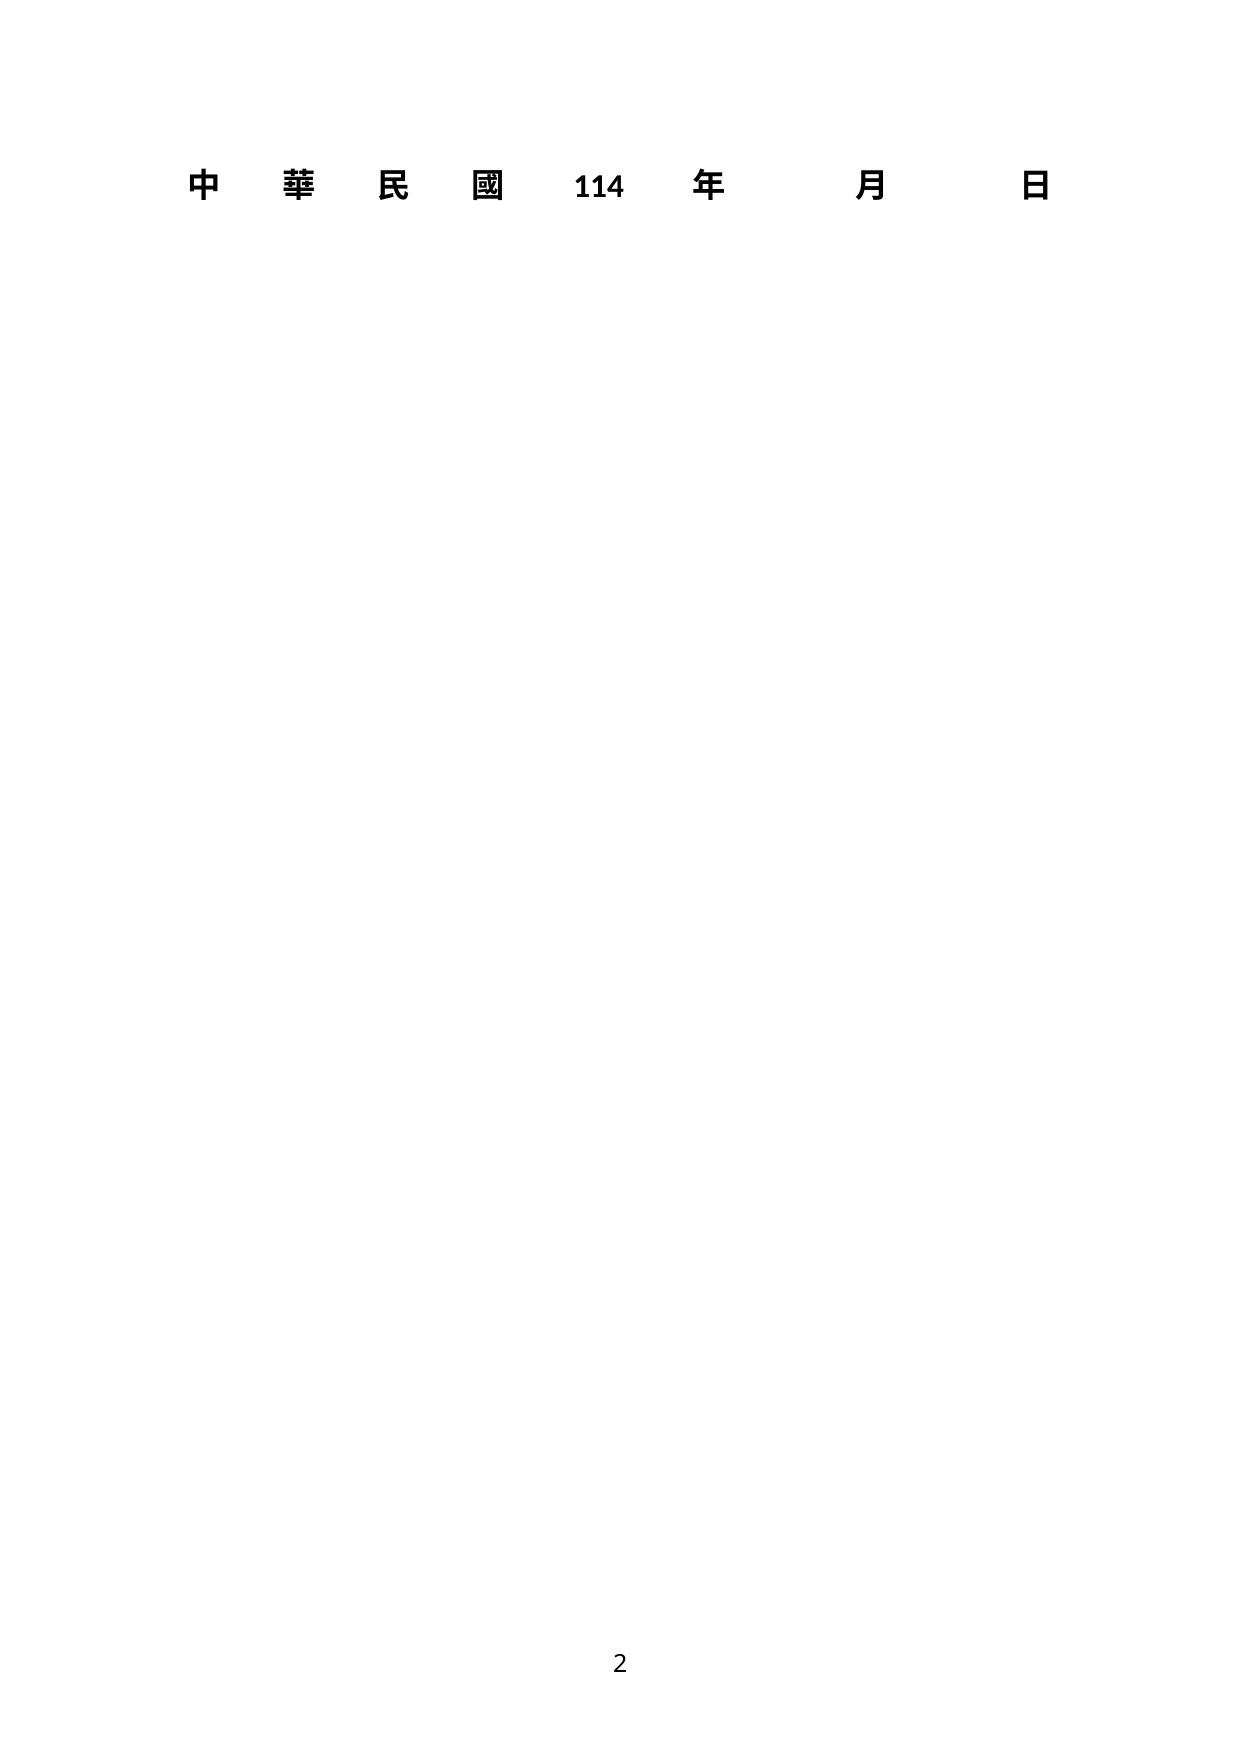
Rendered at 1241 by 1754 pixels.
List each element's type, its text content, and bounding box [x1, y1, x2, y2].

text 中華民國114年 月 日 [187, 159, 1053, 207]
